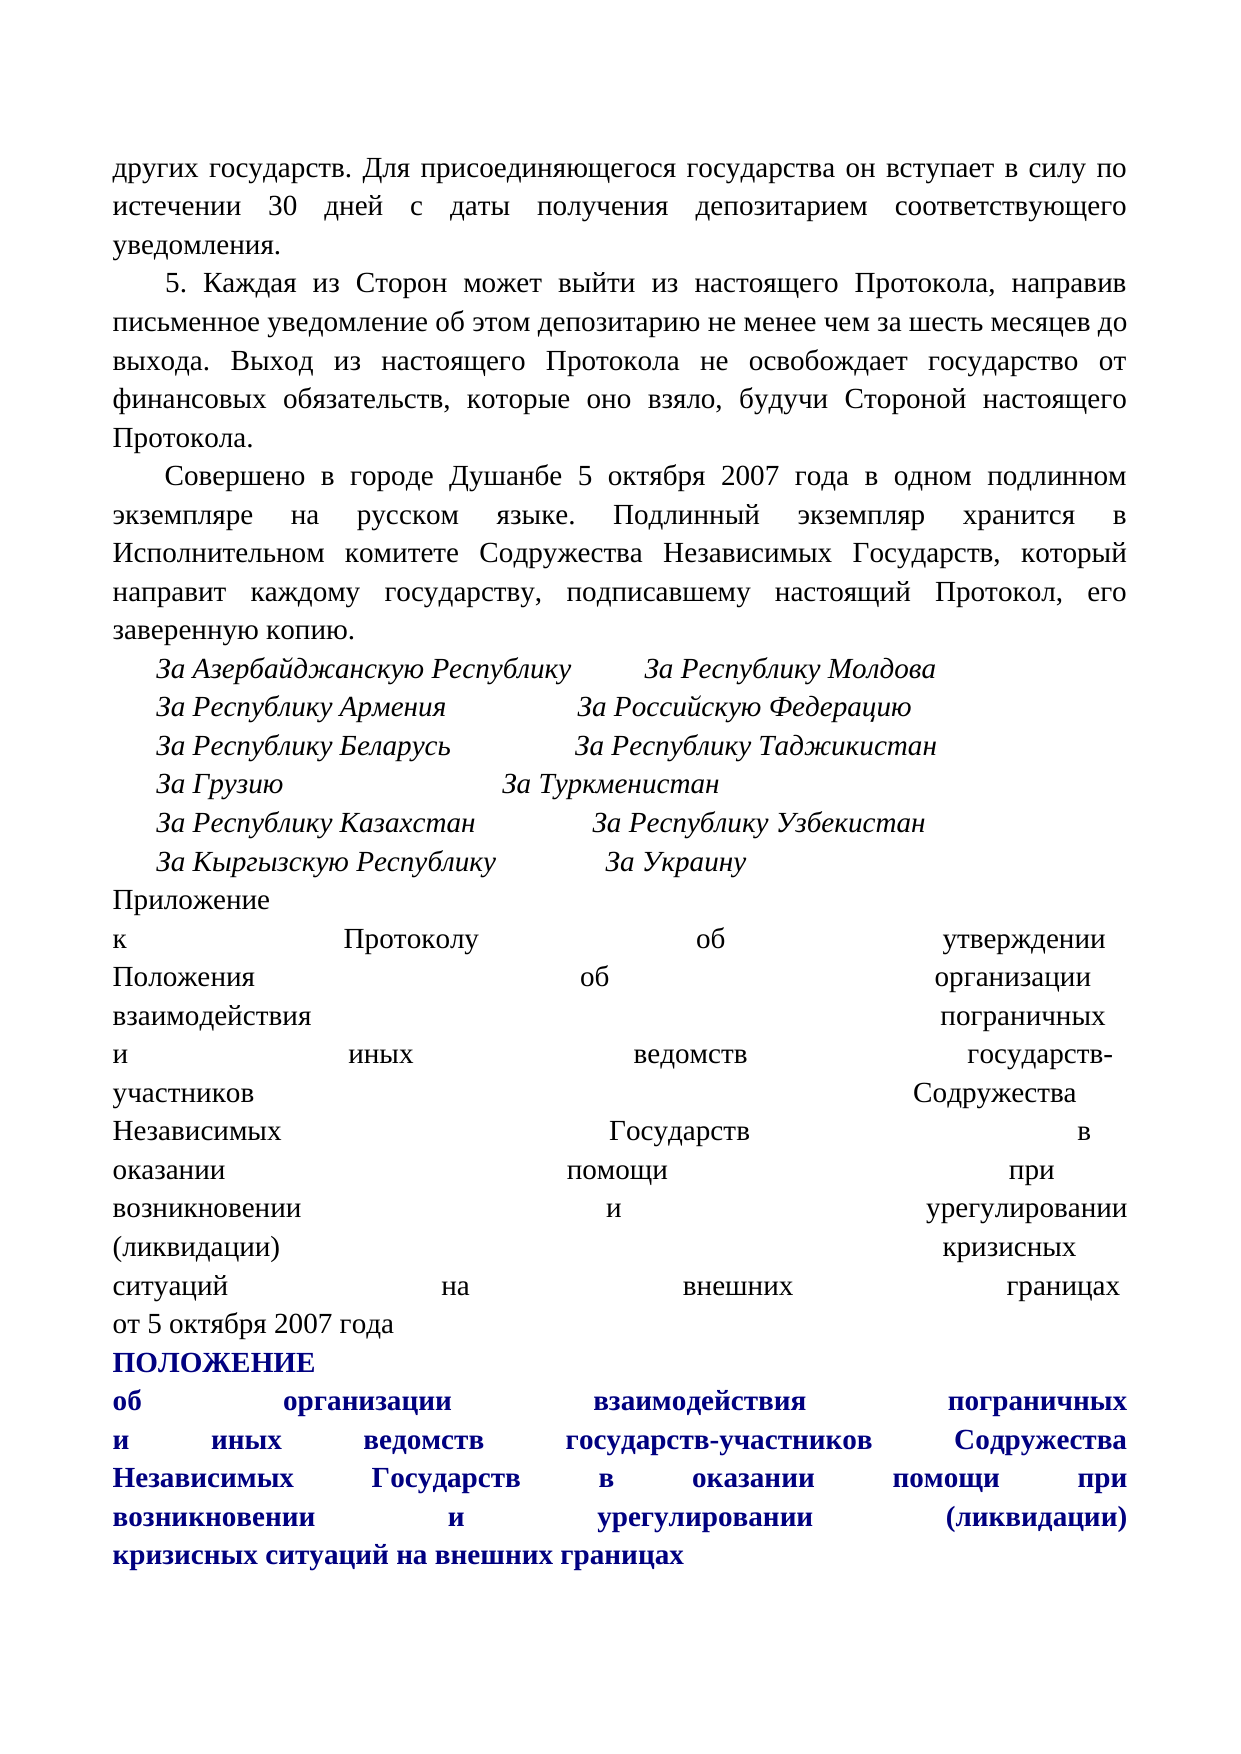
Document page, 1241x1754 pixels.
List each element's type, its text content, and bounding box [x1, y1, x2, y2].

text За Республику Армения За Российскую Федерацию [112, 689, 1128, 723]
text ПОЛОЖЕНИЕ об организации взаимодействия пограничных и иных ведомств государств-участников Содружества Независимых Государств в оказании помощи при возникновении и урегулировании (ликвидации) кризисных ситуаций на внешних границах [112, 1345, 1128, 1571]
text За Азербайджанскую Республику За Республику Молдова [112, 651, 1128, 684]
text За Республику Беларусь За Республику Таджикистан [112, 728, 1128, 762]
text За Грузию За Туркменистан [112, 767, 1128, 800]
text За Кыргызскую Республику За Украину [112, 844, 1128, 877]
text Приложение к Протоколу об утверждении Положения об организации взаимодействия пограничных и иных ведомств государств- участников Содружества Независимых Государств в оказании помощи при возникновении и урегулировании (ликвидации) кризисных ситуаций на внешних границах от 5 октября 2007 года [112, 882, 1128, 1340]
text За Республику Казахстан За Республику Узбекистан [112, 805, 1128, 839]
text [112, 150, 1128, 646]
